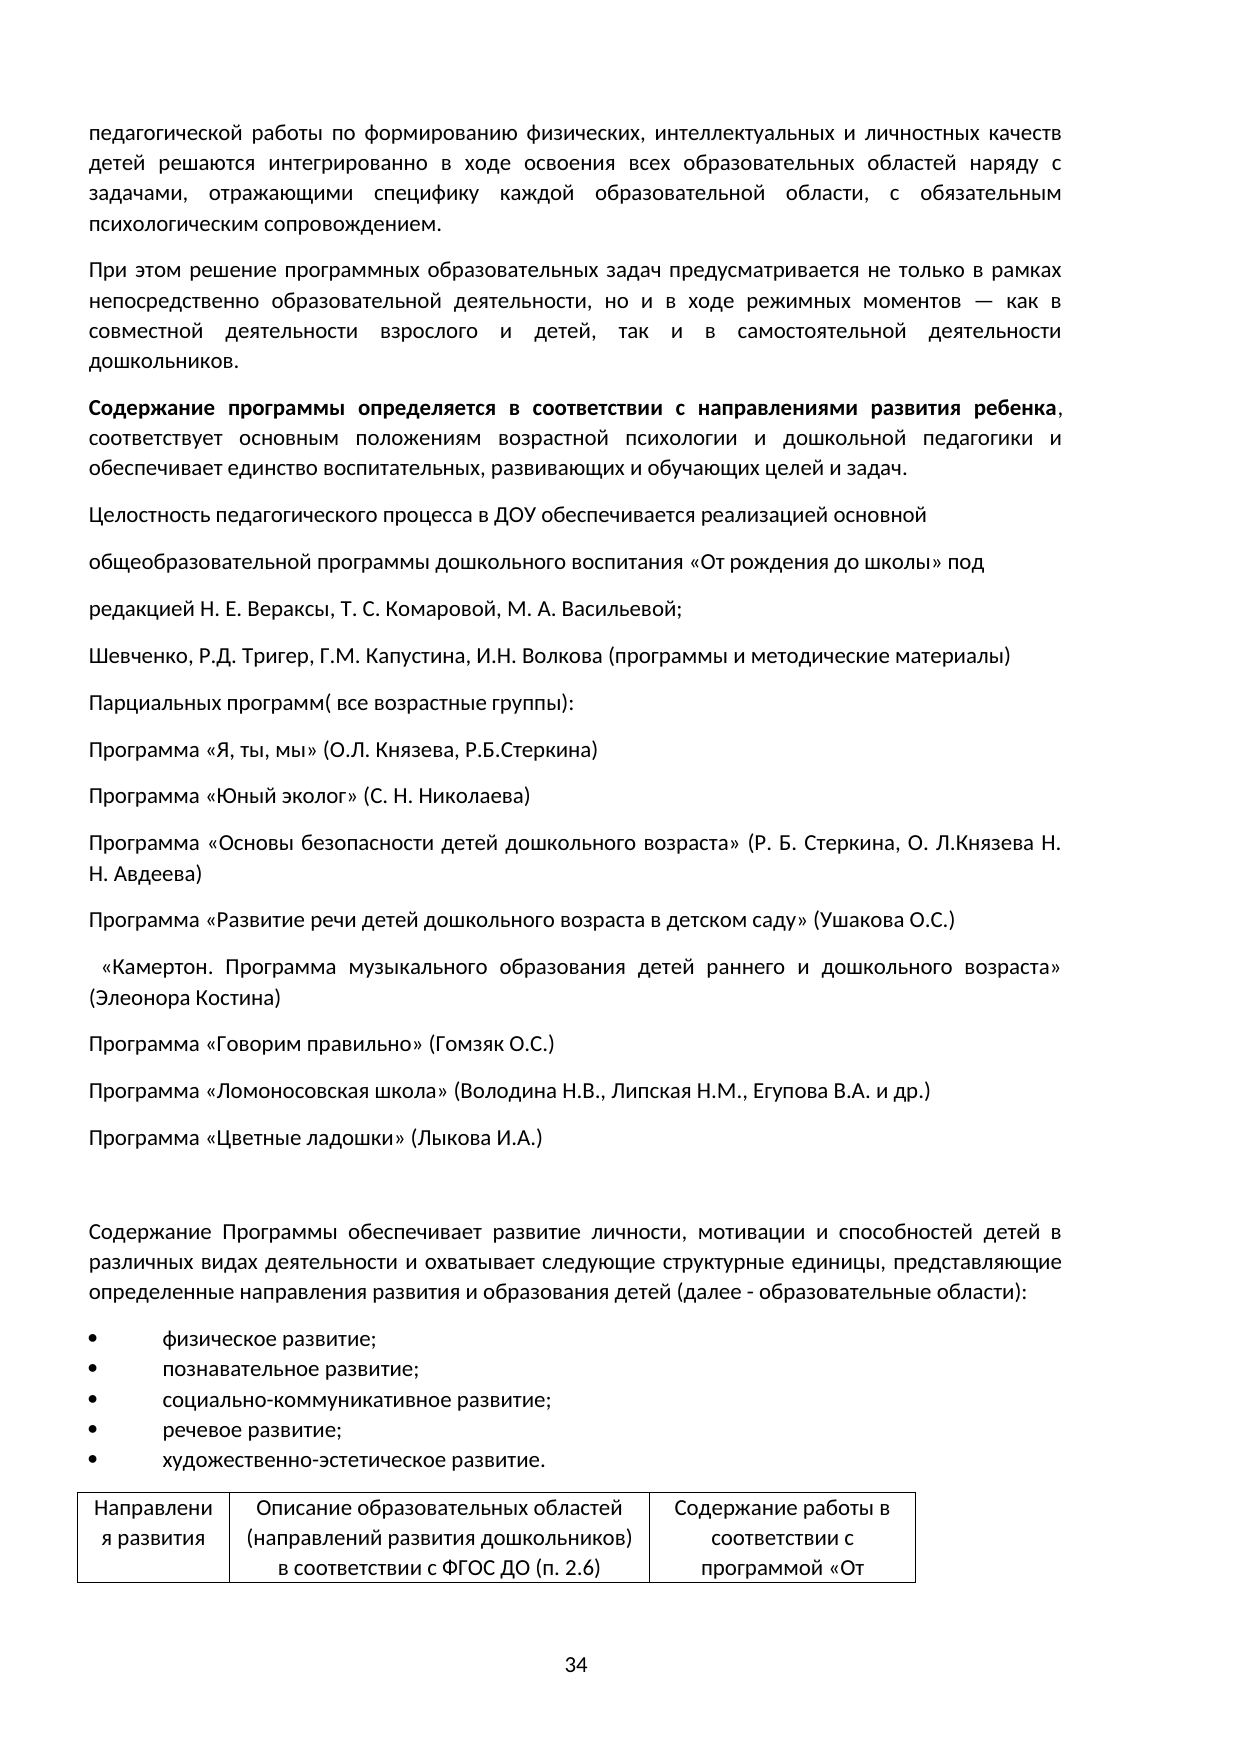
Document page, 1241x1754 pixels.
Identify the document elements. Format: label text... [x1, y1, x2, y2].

text Целостность педагогического процесса в ДОУ обеспечивается реализацией основной [88, 500, 1063, 528]
text Содержание Программы обеспечивает развитие личности, мотивации и способностей детей в различных видах деятельности и охватывает следующие структурные единицы, представляющие определенные направления развития и образования детей (далее - образовательные области): [88, 1217, 1063, 1306]
text Парциальных программ( все возрастные группы): [88, 688, 1063, 716]
list речевое развитие; [88, 1415, 1063, 1443]
text Программа «Говорим правильно» (Гомзяк О.С.) [88, 1029, 1063, 1058]
text Программа «Я, ты, мы» (О.Л. Князева, Р.Б.Стеркина) [88, 735, 1063, 763]
list физическое развитие; [88, 1324, 1063, 1352]
text «Камертон. Программа музыкального образования детей раннего и дошкольного возраста» (Элеонора Костина) [88, 952, 1063, 1011]
text Содержание программы определяется в соответствии с направлениями развития ребенка, соответствует основным положениям возрастной психологии и дошкольной педагогики и обеспечивает единство воспитательных, развивающих и обучающих целей и задач. [88, 393, 1063, 482]
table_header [78, 1493, 229, 1582]
list познавательное развитие; [88, 1354, 1063, 1383]
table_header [230, 1493, 649, 1582]
text Программа «Ломоносовская школа» (Володина Н.В., Липская Н.М., Егупова В.А. и др.) [88, 1076, 1063, 1104]
text редакцией Н. Е. Вераксы, Т. С. Комаровой, М. А. Васильевой; [88, 594, 1063, 622]
text Программа «Цветные ладошки» (Лыкова И.А.) [88, 1123, 1063, 1151]
text Программа «Основы безопасности детей дошкольного возраста» (Р. Б. Стеркина, О. Л.Князева Н. Н. Авдеева) [88, 828, 1063, 887]
text Программа «Развитие речи детей дошкольного возраста в детском саду» (Ушакова О.С.) [88, 906, 1063, 934]
text общеобразовательной программы дошкольного воспитания «От рождения до школы» под [88, 547, 1063, 575]
text Программа «Юный эколог» (С. Н. Николаева) [88, 782, 1063, 810]
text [88, 118, 1063, 237]
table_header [650, 1493, 915, 1582]
text Шевченко, Р.Д. Тригер, Г.М. Капустина, И.Н. Волкова (программы и методические материалы) [88, 641, 1063, 669]
list социально-коммуникативное развитие; [88, 1385, 1063, 1413]
list художественно-эстетическое развитие. [88, 1445, 1063, 1473]
text При этом решение программных образовательных задач предусматривается не только в рамках непосредственно образовательной деятельности, но и в ходе режимных моментов — как в совместной деятельности взрослого и детей, так и в самостоятельной деятельности дошкольников. [88, 256, 1063, 374]
